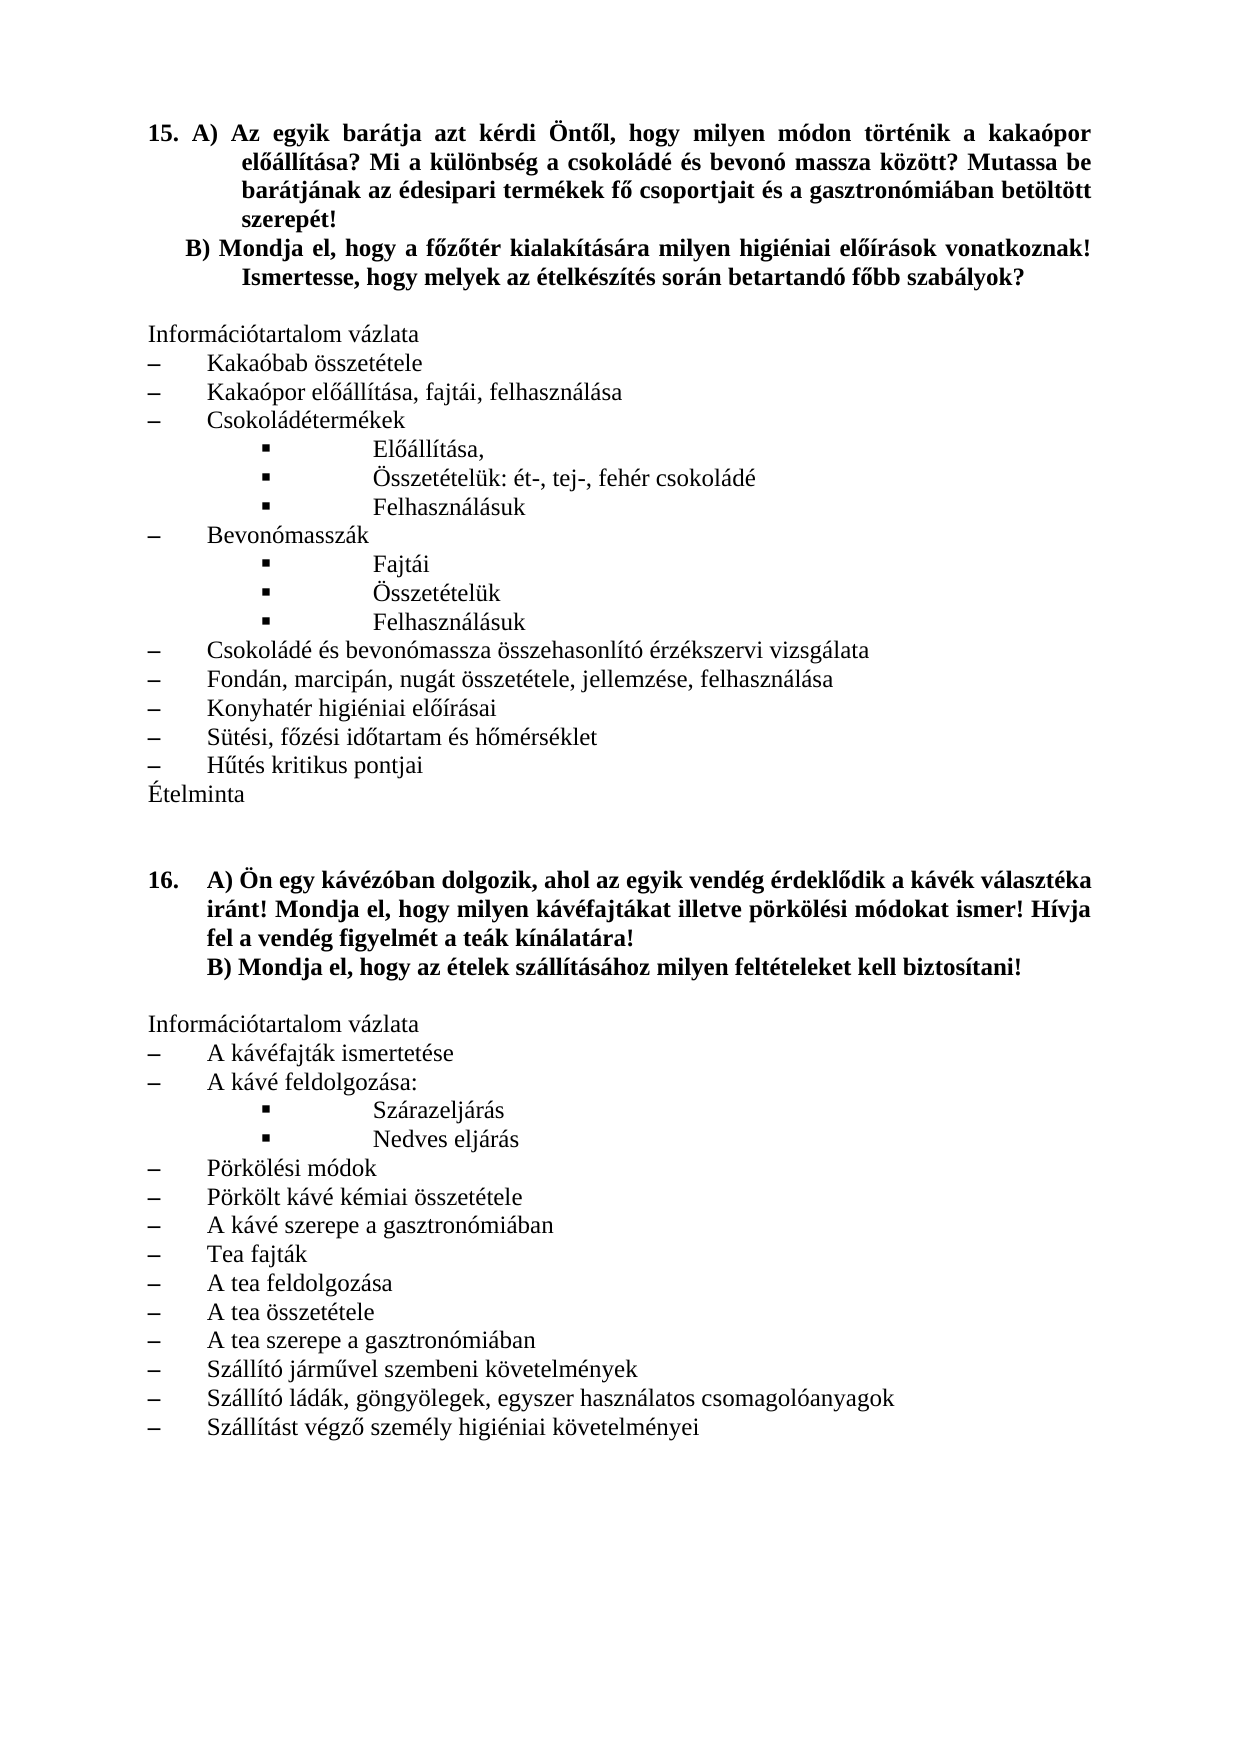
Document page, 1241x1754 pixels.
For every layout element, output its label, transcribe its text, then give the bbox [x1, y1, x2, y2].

list Fajtái [260, 549, 1093, 578]
text Csokoládétermékek [148, 406, 1093, 434]
list Összetételük: ét-, tej-, fehér csokoládé [260, 463, 1093, 492]
text Szállító járművel szembeni követelmények [148, 1354, 1093, 1383]
text B) Mondja el, hogy az ételek szállításához milyen feltételeket kell biztosítani! [148, 952, 1093, 981]
list Felhasználásuk [260, 492, 1093, 521]
list Nedves eljárás [260, 1124, 1093, 1153]
text Kakaópor előállítása, fajtái, felhasználása [148, 377, 1093, 406]
text 16. A) Ön egy kávézóban dolgozik, ahol az egyik vendég érdeklődik a kávék választéka iránt! Mondja el, hogy milyen kávéfajtákat illetve pörkölési módokat ismer! Hívja fel a vendég figyelmét a teák kínálatára! [148, 866, 1093, 952]
list Szárazeljárás [260, 1096, 1093, 1124]
list Összetételük [260, 578, 1093, 607]
text A kávé feldolgozása: [148, 1067, 1093, 1096]
text B) Mondja el, hogy a főzőtér kialakítására milyen higiéniai előírások vonatkoznak! Ismertesse, hogy melyek az ételkészítés során betartandó főbb szabályok? [185, 233, 1093, 291]
text Információtartalom vázlata [148, 1009, 1093, 1038]
list Felhasználásuk [260, 607, 1093, 636]
text Információtartalom vázlata [148, 319, 1093, 348]
list Előállítása, [260, 434, 1093, 463]
text Kakaóbab összetétele [148, 348, 1093, 377]
text A tea feldolgozása [148, 1268, 1093, 1297]
text Konyhatér higiéniai előírásai [148, 693, 1093, 722]
text Fondán, marcipán, nugát összetétele, jellemzése, felhasználása [148, 664, 1093, 693]
text A kávéfajták ismertetése [148, 1038, 1093, 1067]
text A tea összetétele [148, 1297, 1093, 1326]
text Csokoládé és bevonómassza összehasonlító érzékszervi vizsgálata [148, 636, 1093, 664]
text A tea szerepe a gasztronómiában [148, 1326, 1093, 1354]
text 15. A) Az egyik barátja azt kérdi Öntől, hogy milyen módon történik a kakaópor előállítása? Mi a különbség a csokoládé és bevonó massza között? Mutassa be barátjának az édesipari termékek fő csoportjait és a gasztronómiában betöltött szerepét! [148, 118, 1093, 233]
text Bevonómasszák [148, 521, 1093, 549]
list Ételminta [148, 779, 1093, 808]
text Pörkölési módok [148, 1153, 1093, 1182]
text A kávé szerepe a gasztronómiában [148, 1211, 1093, 1239]
text Szállítást végző személy higiéniai követelményei [148, 1412, 1093, 1441]
text Szállító ládák, göngyölegek, egyszer használatos csomagolóanyagok [148, 1383, 1093, 1412]
text Hűtés kritikus pontjai [148, 751, 1093, 779]
text Pörkölt kávé kémiai összetétele [148, 1182, 1093, 1211]
text Sütési, főzési időtartam és hőmérséklet [148, 722, 1093, 751]
text Tea fajták [148, 1239, 1093, 1268]
